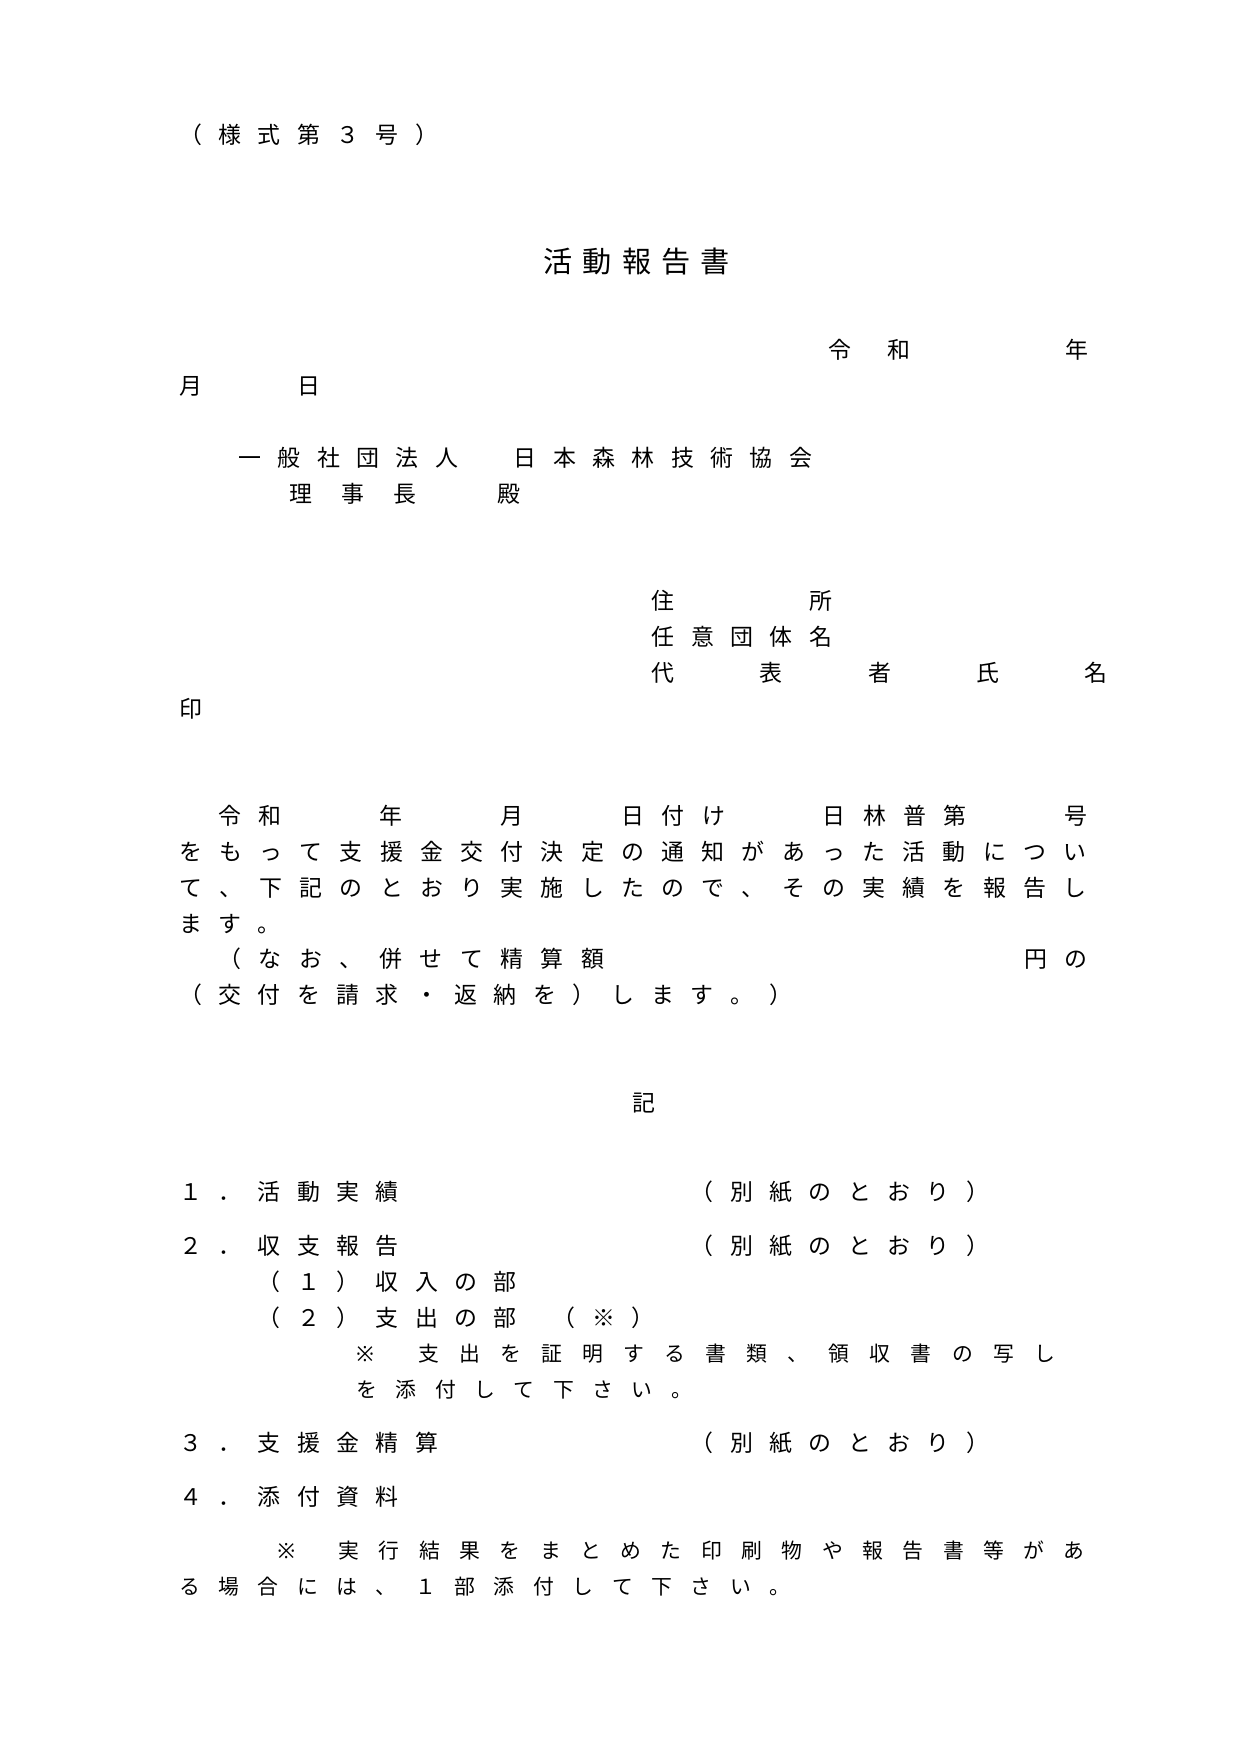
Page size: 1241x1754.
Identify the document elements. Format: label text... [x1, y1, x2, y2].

text 活動報告書 [179, 223, 1104, 295]
text ４．添付資料 [179, 1478, 1104, 1513]
text 令和 年 月 日 [179, 331, 1104, 403]
text 理事長 殿 [179, 474, 536, 510]
text 任意団体名 [179, 618, 1104, 653]
text （様式第３号） [179, 116, 1104, 152]
text ※ 実行結果をまとめた印刷物や報告書等がある場合には、１部添付して下さい。 [179, 1531, 1104, 1603]
text 代表者氏名 印 [179, 653, 1124, 725]
subtitle 記 [179, 1083, 1104, 1119]
text （なお、併せて精算額 円の（交付を請求・返納を）します。） [179, 940, 1104, 1012]
text ３．支援金精算 （別紙のとおり） [179, 1424, 1104, 1460]
text ※ 支出を証明する書類、領収書の写しを添付して下さい。 [337, 1334, 1074, 1406]
text 一般社団法人 日本森林技術協会 [179, 438, 1104, 474]
text ２．収支報告 （別紙のとおり） [179, 1227, 1104, 1263]
text 住 所 [179, 582, 1104, 618]
text （１）収入の部 [179, 1263, 1104, 1298]
text （２）支出の部 （※） [179, 1298, 1104, 1334]
text 令和 年 月 日付け 日林普第 号をもって支援金交付決定の通知があった活動について、下記のとおり実施したので、その実績を報告します。 [179, 797, 1104, 940]
text １．活動実績 （別紙のとおり） [179, 1173, 1104, 1209]
